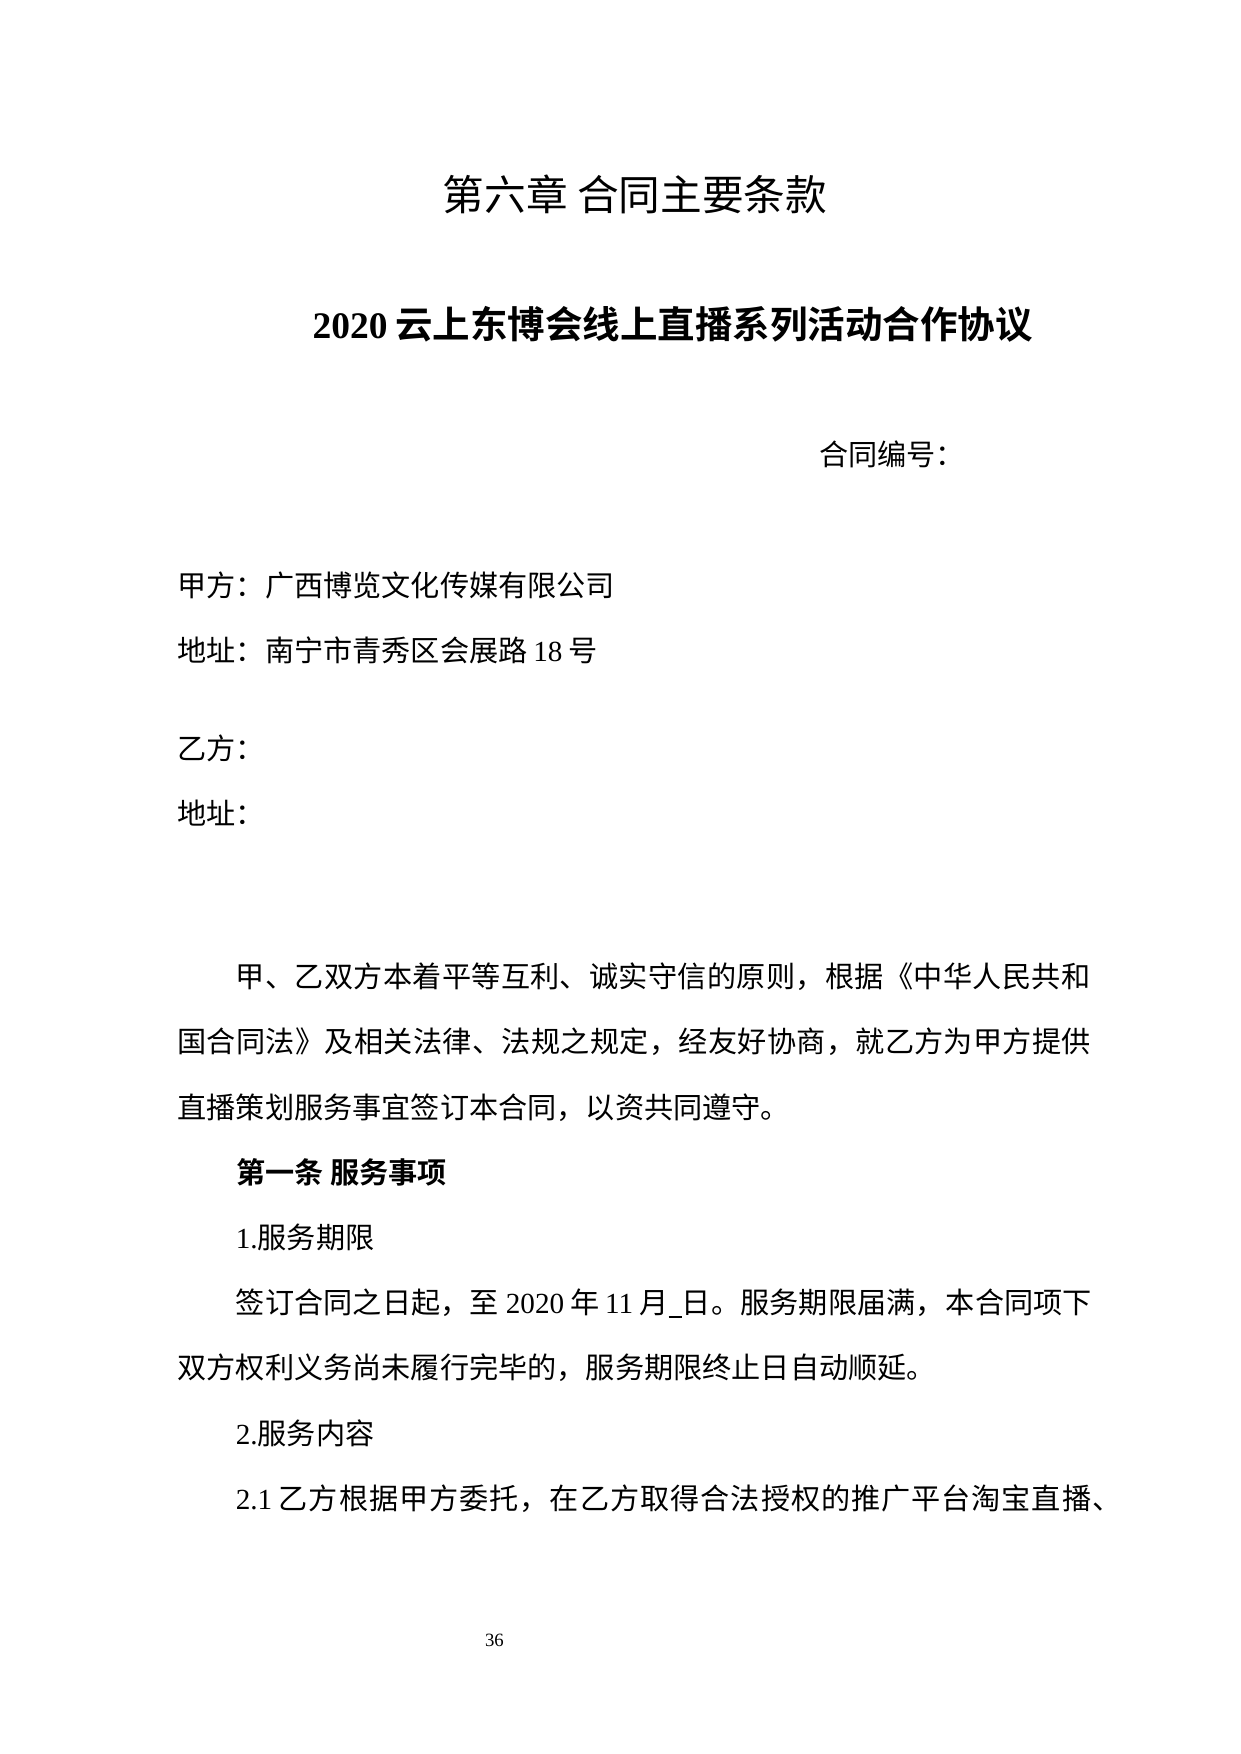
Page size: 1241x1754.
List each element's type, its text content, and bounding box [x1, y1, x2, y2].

text 乙方： [177, 714, 1093, 779]
text 签订合同之日起，至2020年11月 日。服务期限届满，本合同项下双方权利义务尚未履行完毕的，服务期限终止日自动顺延。 [177, 1268, 1093, 1399]
text 甲方：广西博览文化传媒有限公司 [177, 551, 1093, 616]
text 1.服务期限 [177, 1203, 1093, 1268]
text 2020云上东博会线上直播系列活动合作协议 [177, 290, 1093, 355]
text 甲、乙双方本着平等互利、诚实守信的原则，根据《中华人民共和国合同法》及相关法律、法规之规定，经友好协商，就乙方为甲方提供直播策划服务事宜签订本合同，以资共同遵守。 [177, 942, 1093, 1138]
list 合同主要条款 [177, 160, 1093, 225]
text 地址：南宁市青秀区会展路18号 [177, 616, 1093, 681]
text 第一条 服务事项 [177, 1138, 1093, 1203]
text 2.服务内容 [177, 1399, 1093, 1464]
text 合同编号： [177, 420, 1101, 486]
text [177, 1464, 1093, 1529]
text 地址： [177, 779, 1101, 844]
